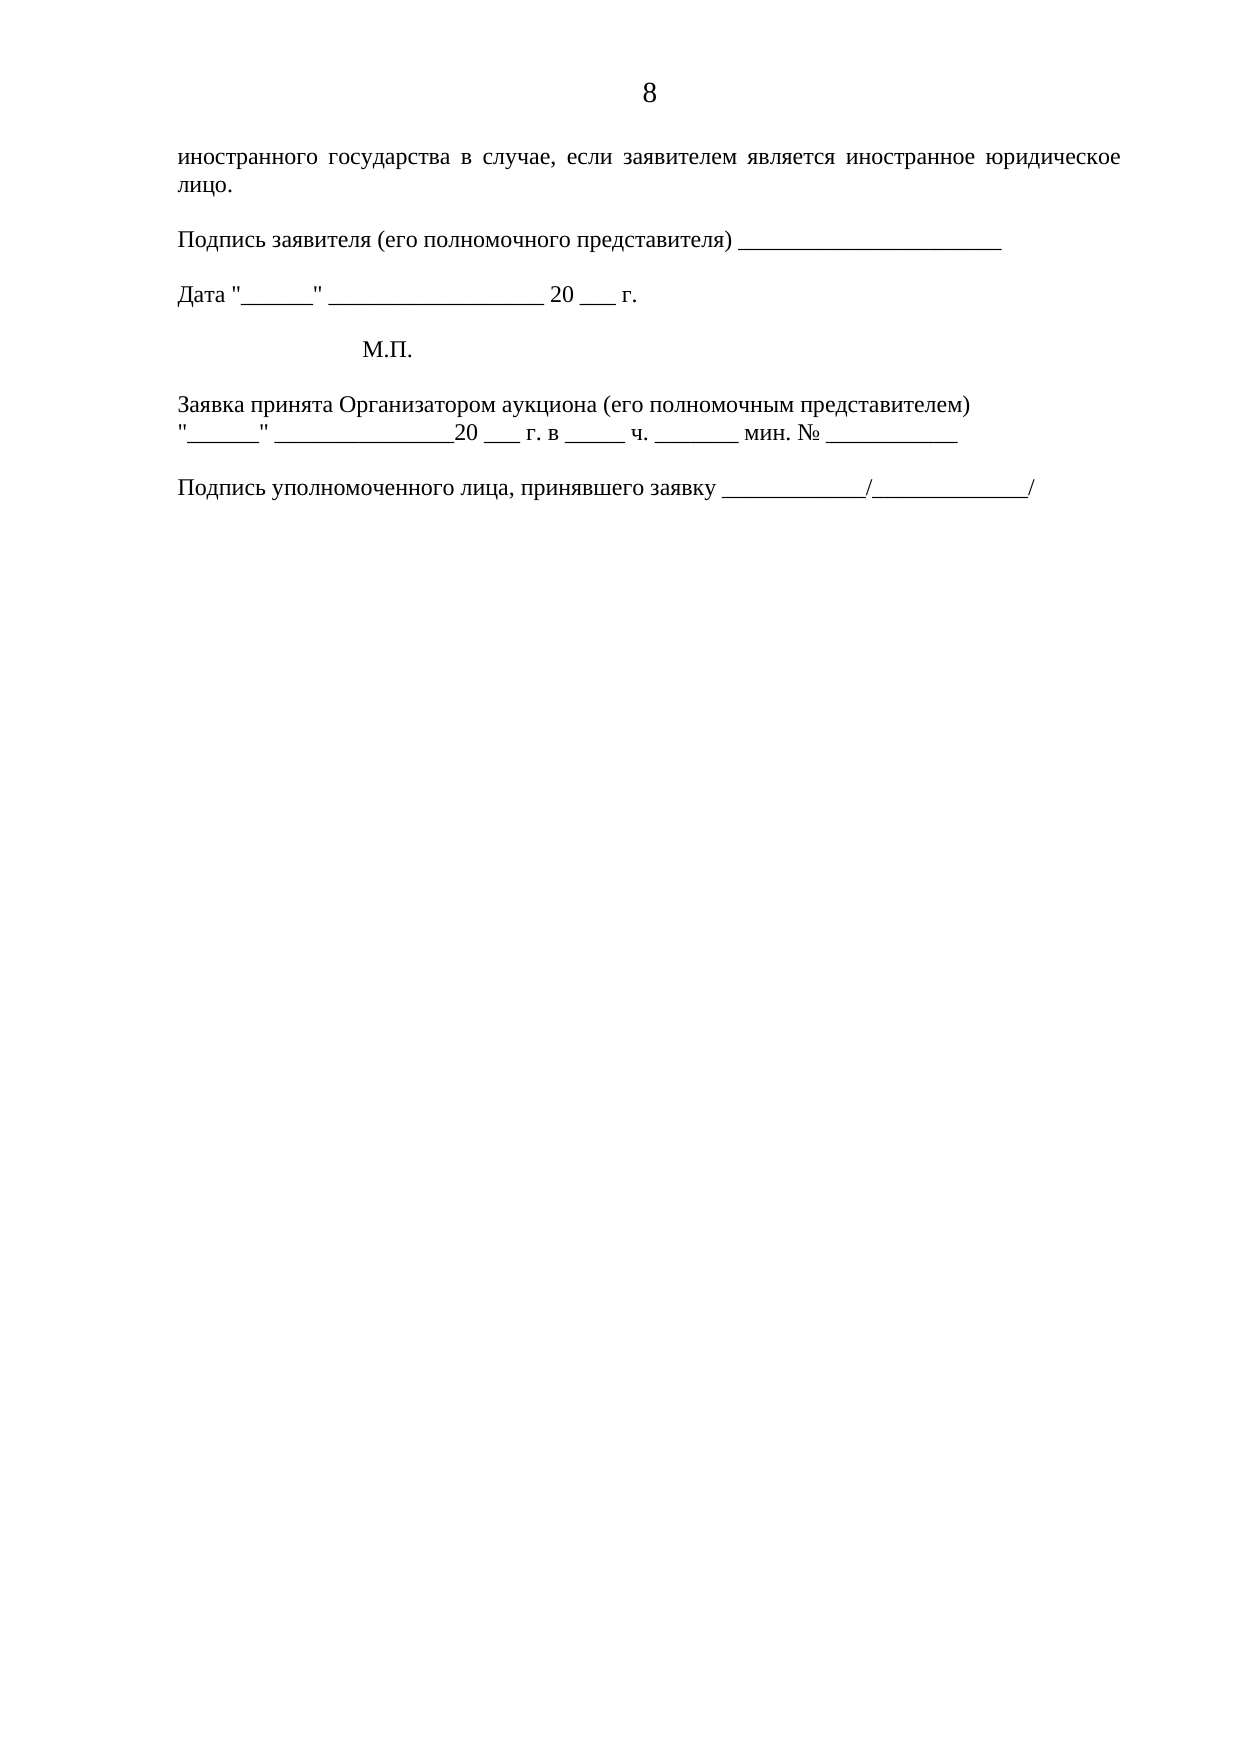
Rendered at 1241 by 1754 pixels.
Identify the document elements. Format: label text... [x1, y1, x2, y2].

text Подпись заявителя (его полномочного представителя) ______________________ [177, 225, 1122, 252]
text "______" _______________20 ___ г. в _____ ч. _______ мин. № ___________ [177, 418, 1122, 446]
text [177, 142, 1122, 197]
text Дата "______" __________________ 20 ___ г. [177, 280, 1122, 308]
text Подпись уполномоченного лица, принявшего заявку ____________/_____________/ [177, 473, 1122, 501]
text М.П. [177, 335, 1122, 363]
text Заявка принята Организатором аукциона (его полномочным представителем) [177, 391, 1122, 418]
